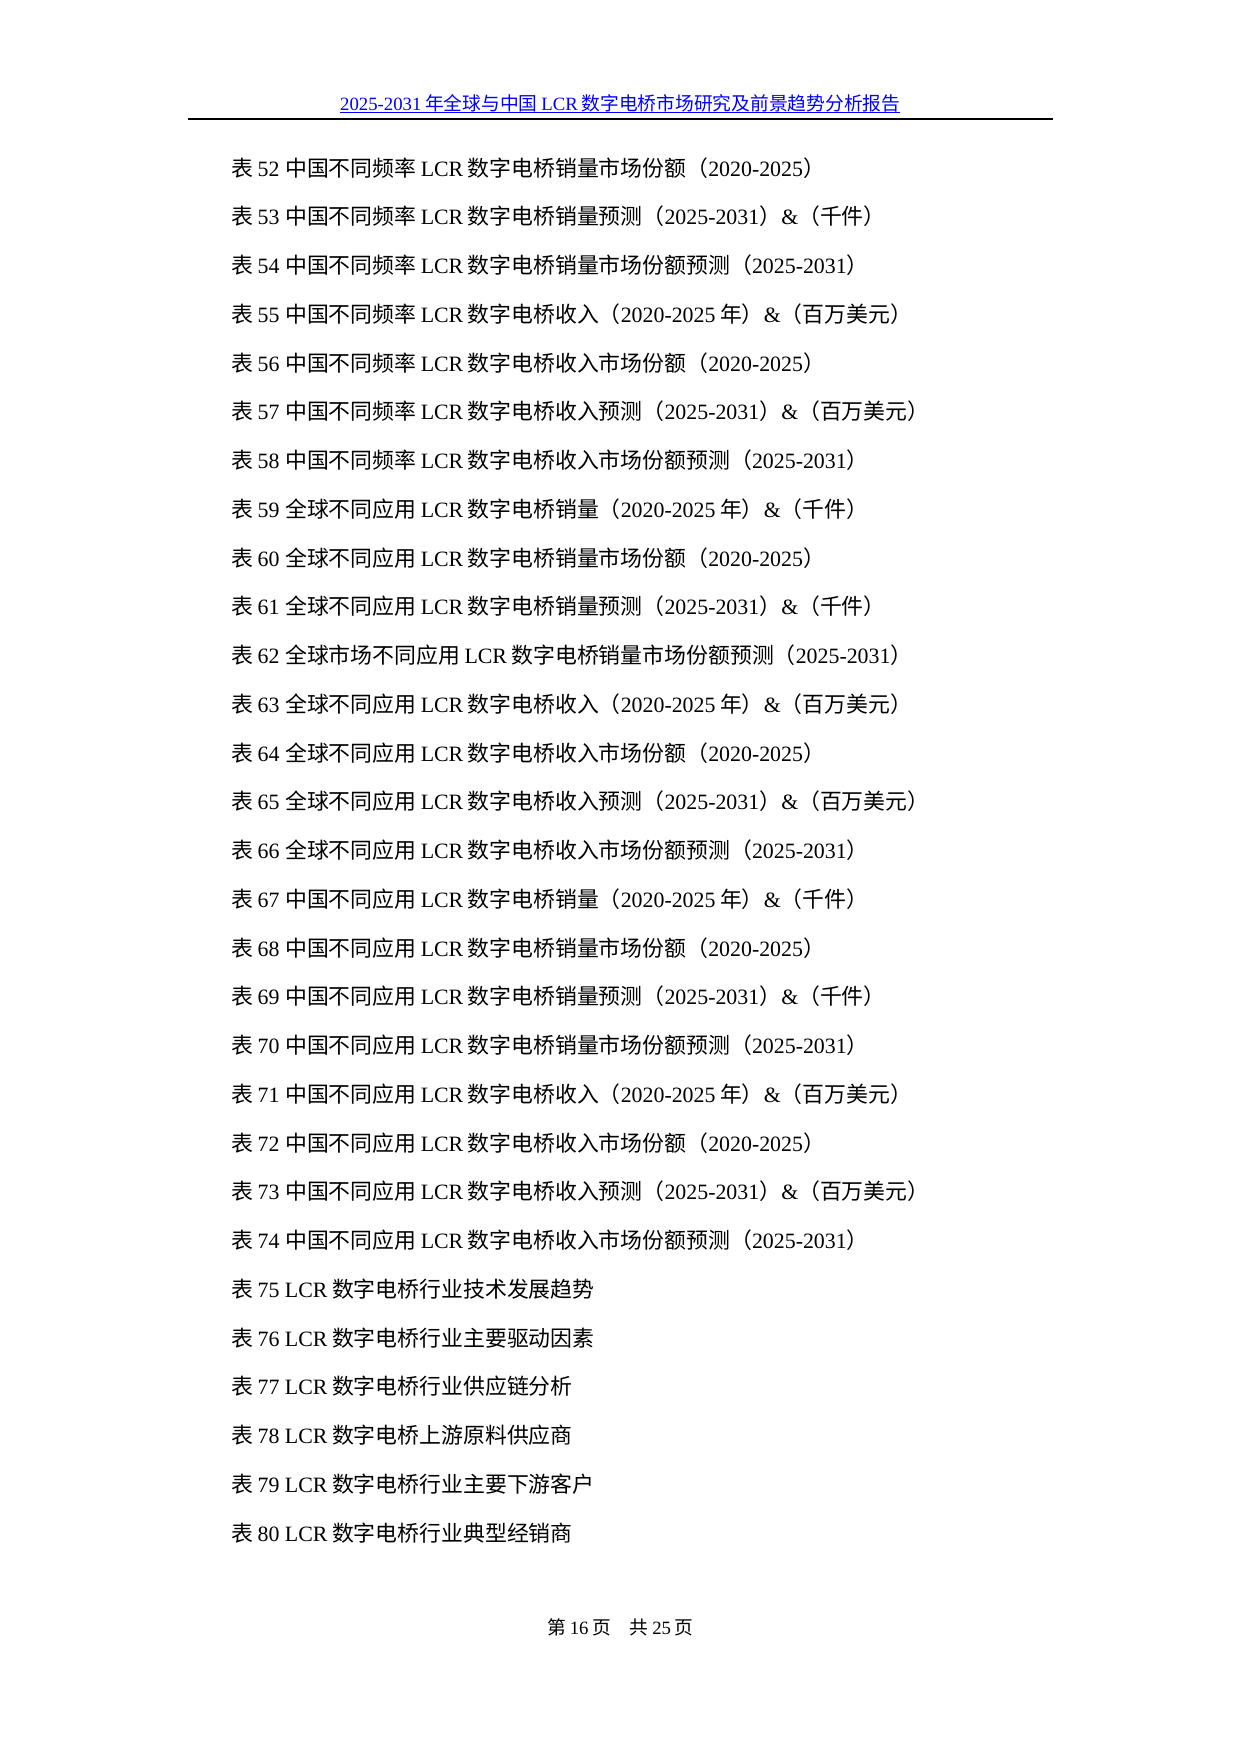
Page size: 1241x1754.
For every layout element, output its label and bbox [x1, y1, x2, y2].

text [187, 150, 1053, 1548]
